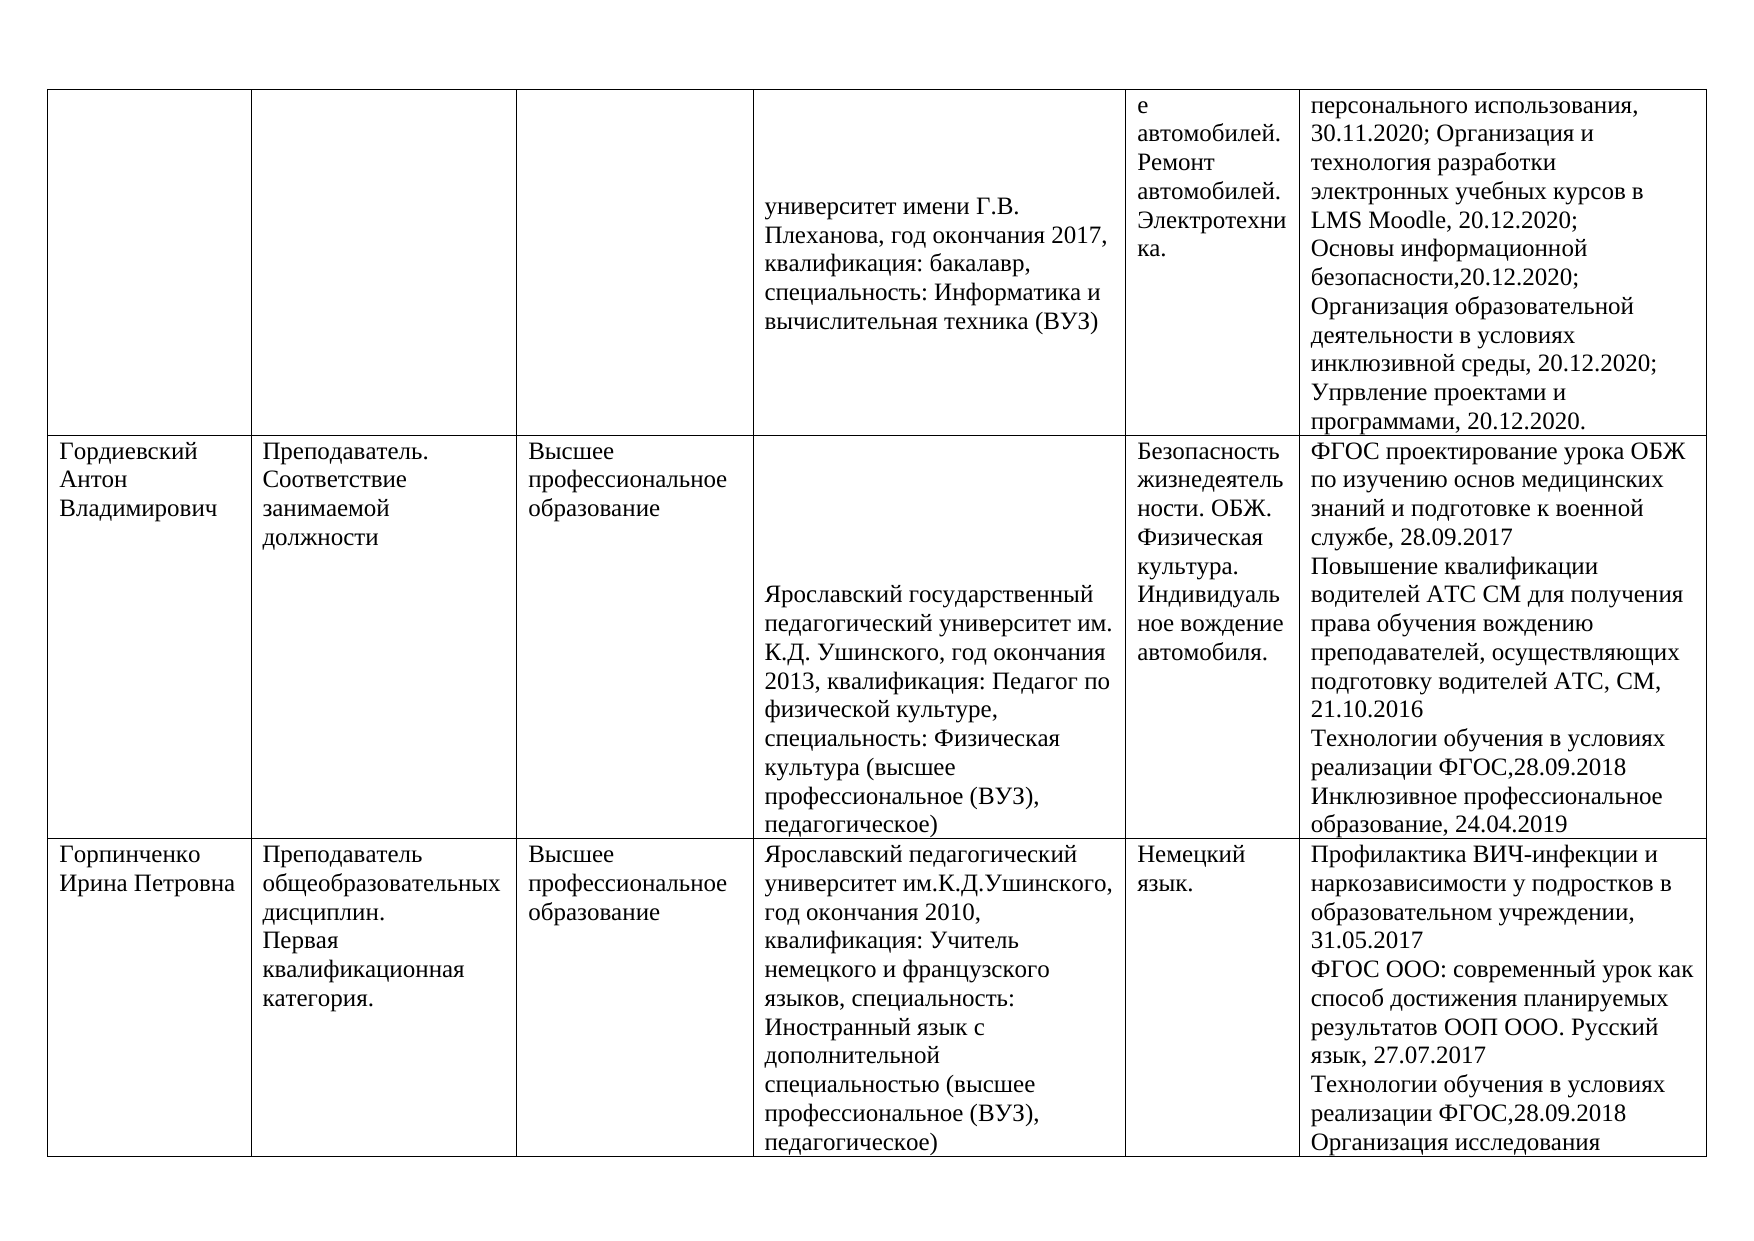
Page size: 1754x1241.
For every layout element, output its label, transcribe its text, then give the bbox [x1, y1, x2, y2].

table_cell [252, 90, 516, 435]
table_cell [517, 839, 753, 1156]
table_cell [48, 839, 251, 1156]
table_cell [1300, 839, 1706, 1156]
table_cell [517, 90, 753, 435]
table_cell Гордиевский Антон Владимирович [48, 436, 251, 838]
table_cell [48, 90, 251, 435]
table_cell Преподаватель. Соответствие занимаемой должности [252, 436, 516, 838]
table_cell Немецкий язык. [1126, 839, 1299, 1156]
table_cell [1300, 90, 1706, 435]
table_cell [754, 839, 1125, 1156]
table_cell Высшее профессиональное образование [517, 436, 753, 838]
table_cell Безопасность жизнедеятельности. ОБЖ. Физическая культура. Индивидуальное вождение автомобиля. [1126, 436, 1299, 838]
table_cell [252, 839, 516, 1156]
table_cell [754, 90, 1125, 435]
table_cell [1126, 90, 1299, 435]
table_cell ФГОС проектирование урока ОБЖ по изучению основ медицинских знаний и подготовке к военной службе, 28.09.2017 Повышение квалификации водителей АТС СМ для получения права обучения вождению преподавателей, осуществляющих подготовку водителей АТС, СМ, 21.10.2016 Технологии обучения в условиях реализации ФГОС,28.09.2018 Инклюзивное профессиональное образование, 24.04.2019 [1300, 436, 1706, 838]
table_cell Ярославский государственный педагогический университет им. К.Д. Ушинского, год окончания 2013, квалификация: Педагог по физической культуре, специальность: Физическая культура (высшее профессиональное (ВУЗ), педагогическое) [754, 436, 1125, 838]
